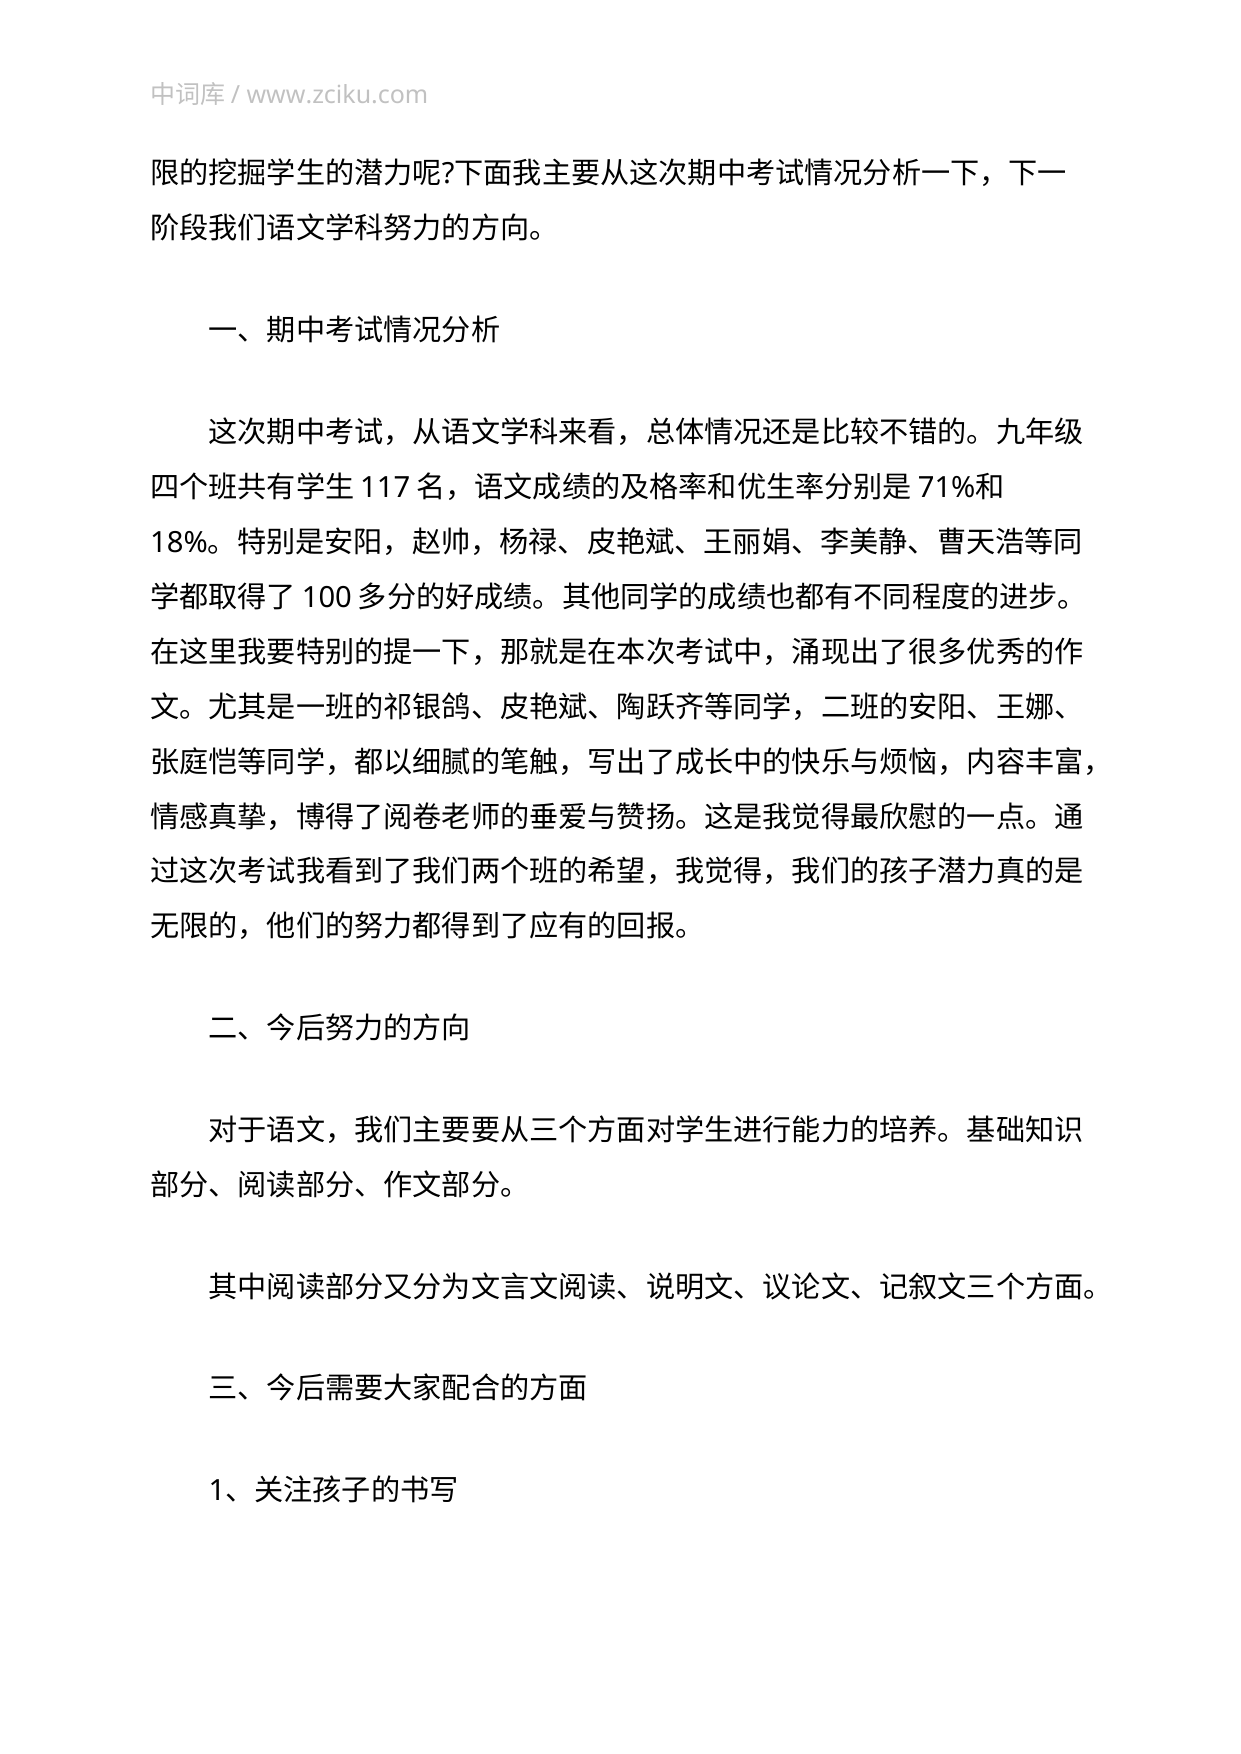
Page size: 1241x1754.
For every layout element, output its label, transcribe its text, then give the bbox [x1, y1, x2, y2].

text 一、期中考试情况分析 [150, 307, 1090, 349]
text 其中阅读部分又分为文言文阅读、说明文、议论文、记叙文三个方面。 [150, 1263, 1090, 1305]
text 对于语文，我们主要要从三个方面对学生进行能力的培养。基础知识部分、阅读部分、作文部分。 [150, 1106, 1090, 1204]
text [150, 150, 1090, 247]
text 三、今后需要大家配合的方面 [150, 1365, 1090, 1407]
text 1、关注孩子的书写 [150, 1467, 1090, 1509]
text 这次期中考试，从语文学科来看，总体情况还是比较不错的。九年级四个班共有学生117名，语文成绩的及格率和优生率分别是71%和18%。特别是安阳，赵帅，杨禄、皮艳斌、王丽娟、李美静、曹天浩等同学都取得了100多分的好成绩。其他同学的成绩也都有不同程度的进步。在这里我要特别的提一下，那就是在本次考试中，涌现出了很多优秀的作文。尤其是一班的祁银鸽、皮艳斌、陶跃齐等同学，二班的安阳、王娜、张庭恺等同学，都以细腻的笔触，写出了成长中的快乐与烦恼，内容丰富，情感真挚，博得了阅卷老师的垂爱与赞扬。这是我觉得最欣慰的一点。通过这次考试我看到了我们两个班的希望，我觉得，我们的孩子潜力真的是无限的，他们的努力都得到了应有的回报。 [150, 408, 1090, 945]
text 二、今后努力的方向 [150, 1005, 1090, 1047]
